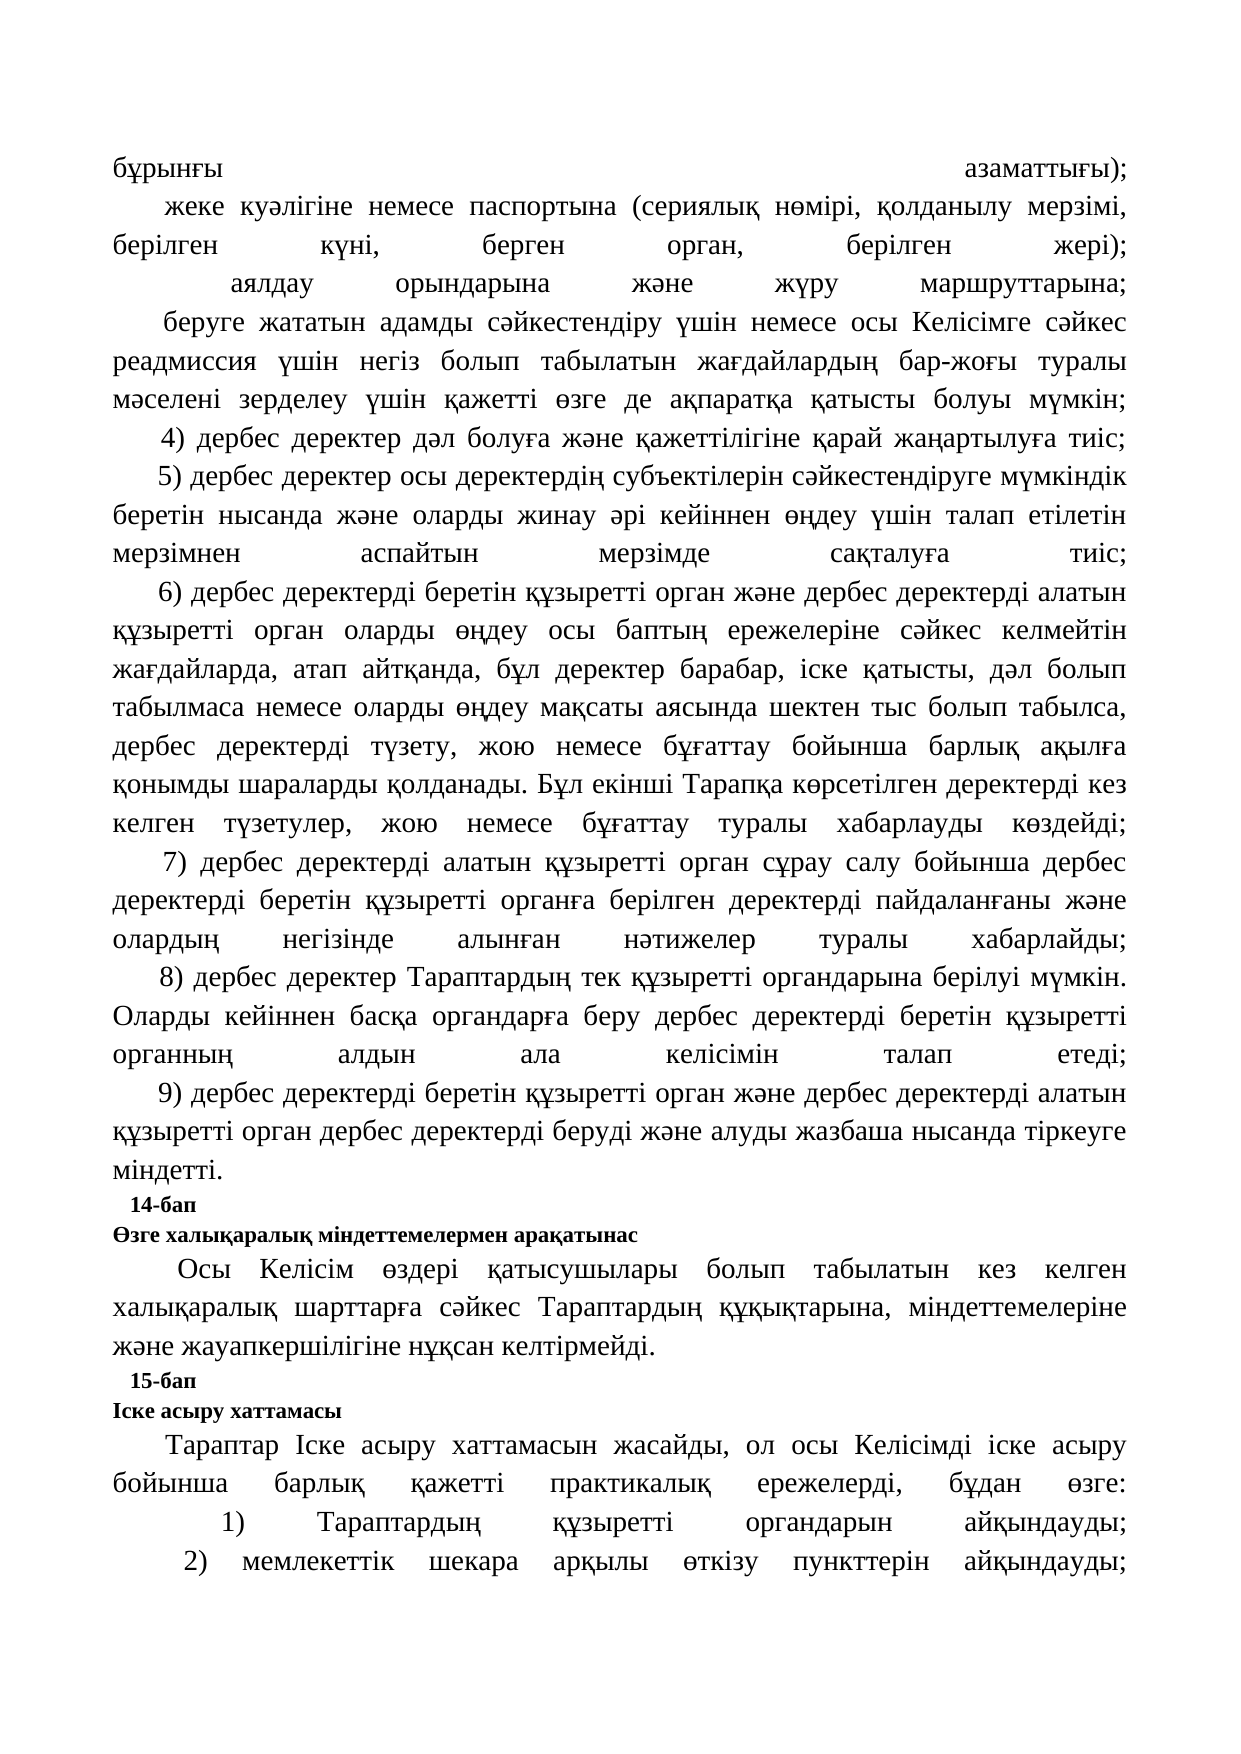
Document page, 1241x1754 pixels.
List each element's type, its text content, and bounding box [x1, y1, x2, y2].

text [112, 150, 1128, 1186]
text Осы Келісім өздері қатысушылары болып табылатын кез келген халықаралық шарттарға сәйкес Тараптардың құқықтарына, міндеттемелеріне және жауапкершілігіне нұқсан келтірмейді. [112, 1251, 1128, 1362]
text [112, 1427, 1128, 1576]
text 14-бап Өзге халықаралық міндеттемелермен арақатынас [112, 1191, 1128, 1247]
text 15-бап Іске асыру хаттамасы [112, 1367, 1128, 1423]
